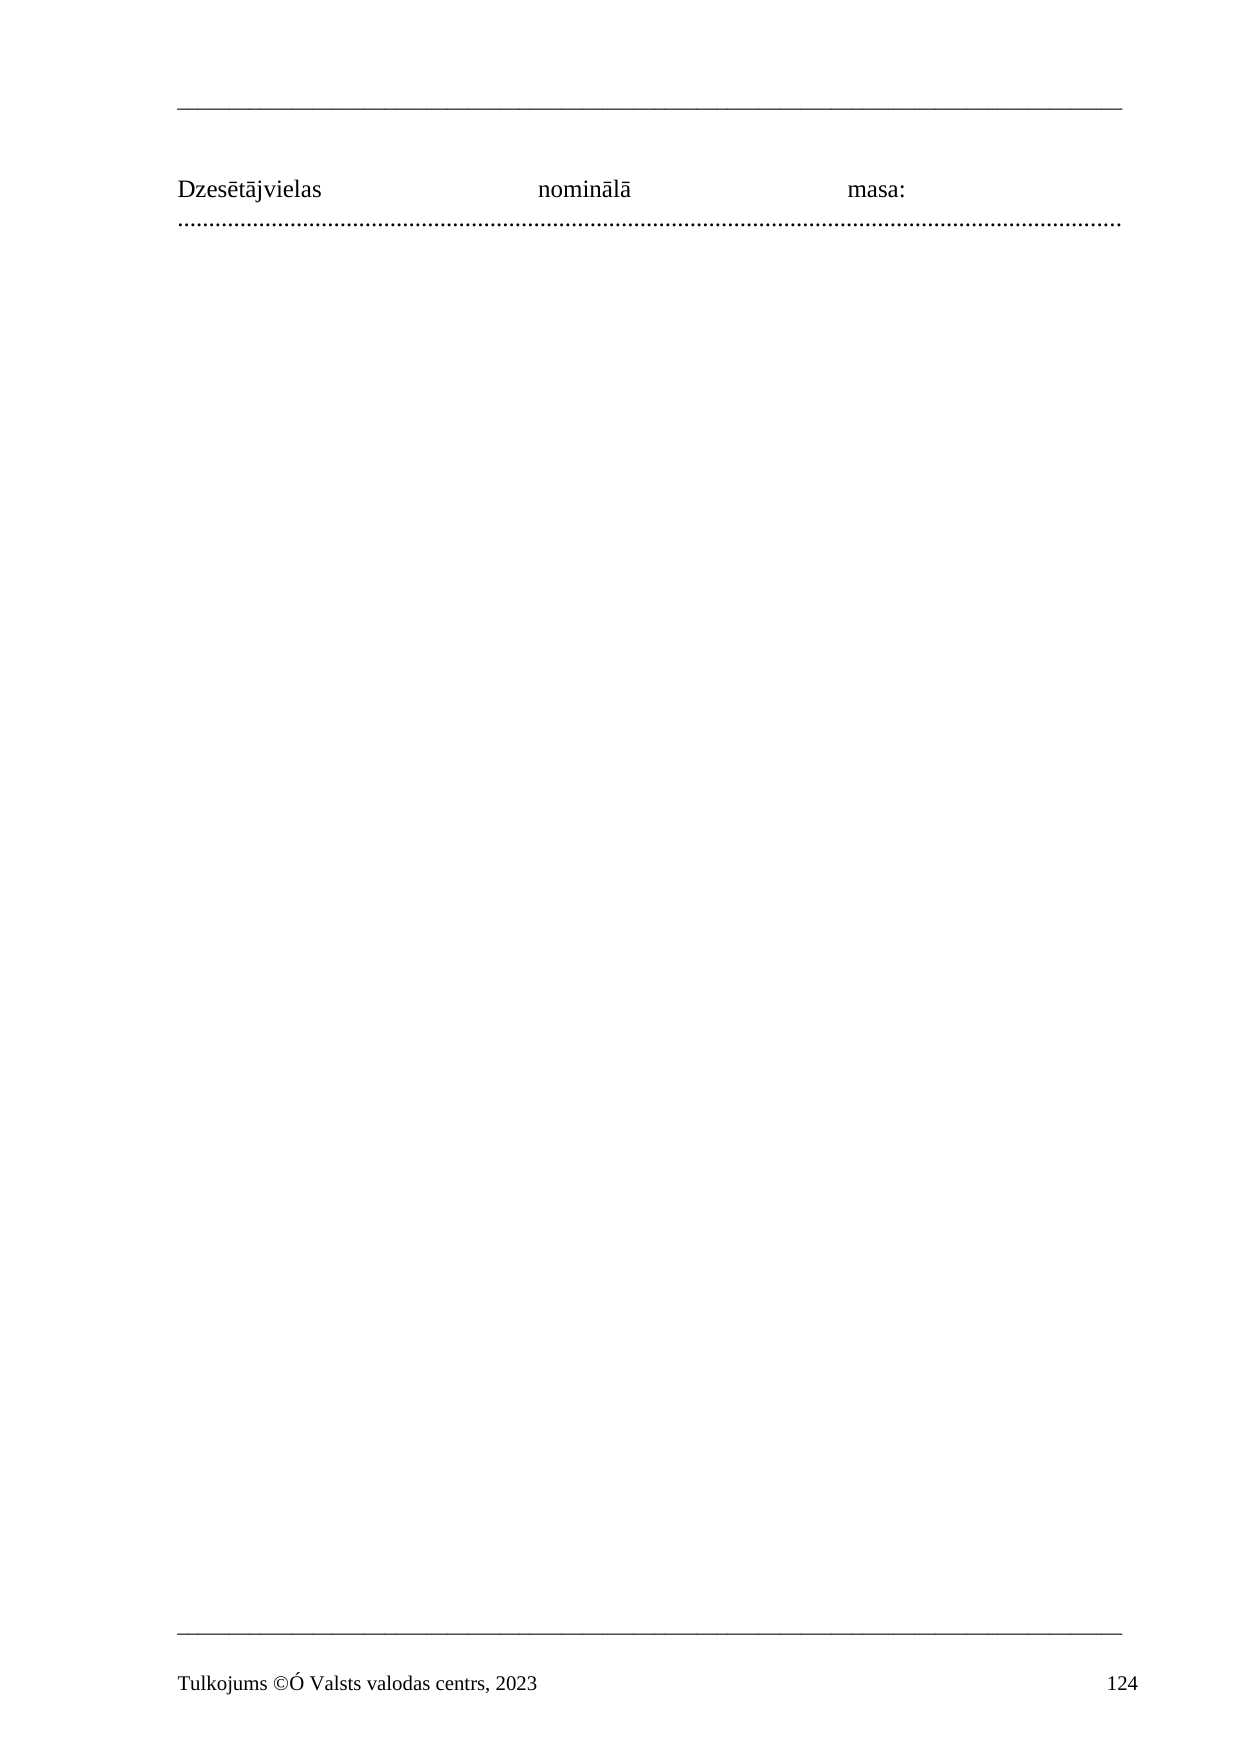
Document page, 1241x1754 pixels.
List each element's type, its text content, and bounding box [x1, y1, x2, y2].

text Dzesētājvielas nominālā masa: [177, 174, 1122, 232]
